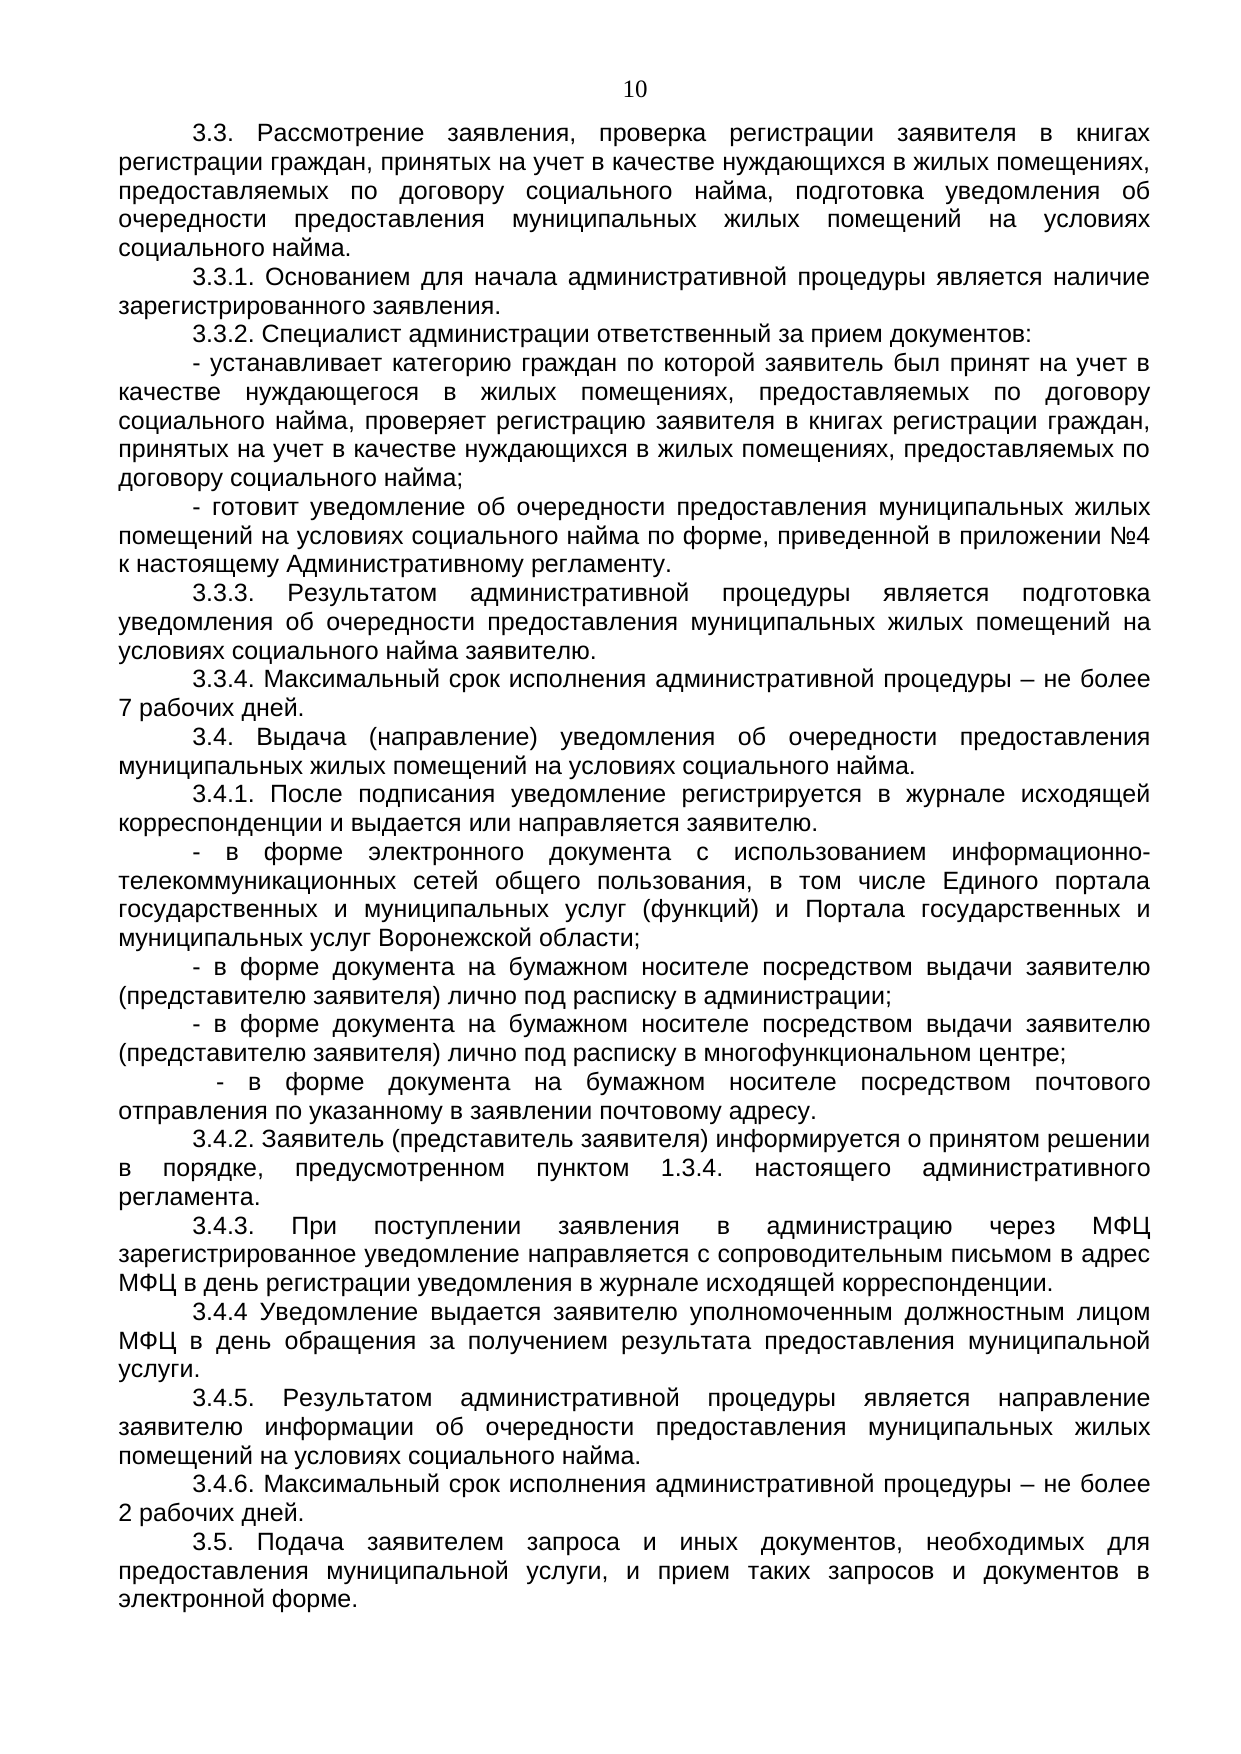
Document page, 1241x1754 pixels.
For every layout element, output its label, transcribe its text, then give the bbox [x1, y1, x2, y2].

text 3.3.2. Специалист администрации ответственный за прием документов: [118, 319, 1152, 348]
text 3.5. Подача заявителем запроса и иных документов, необходимых для предоставления муниципальной услуги, и прием таких запросов и документов в электронной форме. [118, 1527, 1152, 1613]
text 3.4.1. После подписания уведомление регистрируется в журнале исходящей корреспонденции и выдается или направляется заявителю. [118, 779, 1152, 837]
text 3.4.3. При поступлении заявления в администрацию через МФЦ зарегистрированное уведомление направляется с сопроводительным письмом в адрес МФЦ в день регистрации уведомления в журнале исходящей корреспонденции. [118, 1211, 1152, 1297]
text 3.3. Рассмотрение заявления, проверка регистрации заявителя в книгах регистрации граждан, принятых на учет в качестве нуждающихся в жилых помещениях, предоставляемых по договору социального найма, подготовка уведомления об очередности предоставления муниципальных жилых помещений на условиях социального найма. [118, 118, 1152, 262]
text - готовит уведомление об очередности предоставления муниципальных жилых помещений на условиях социального найма по форме, приведенной в приложении №4 к настоящему Административному регламенту. [118, 492, 1152, 578]
text 3.4. Выдача (направление) уведомления об очередности предоставления муниципальных жилых помещений на условиях социального найма. [118, 722, 1152, 779]
text - в форме электронного документа с использованием информационно-телекоммуникационных сетей общего пользования, в том числе Единого портала государственных и муниципальных услуг (функций) и Портала государственных и муниципальных услуг Воронежской области; [118, 837, 1152, 952]
text 3.3.1. Основанием для начала административной процедуры является наличие зарегистрированного заявления. [118, 262, 1152, 319]
text - в форме документа на бумажном носителе посредством выдачи заявителю (представителю заявителя) лично под расписку в многофункциональном центре; [118, 1009, 1152, 1067]
text - в форме документа на бумажном носителе посредством выдачи заявителю (представителю заявителя) лично под расписку в администрации; [118, 952, 1152, 1009]
text 3.4.6. Максимальный срок исполнения административной процедуры – не более 2 рабочих дней. [118, 1469, 1152, 1527]
text 3.4.5. Результатом административной процедуры является направление заявителю информации об очередности предоставления муниципальных жилых помещений на условиях социального найма. [118, 1383, 1152, 1469]
text 3.4.2. Заявитель (представитель заявителя) информируется о принятом решении в порядке, предусмотренном пунктом 1.3.4. настоящего административного регламента. [118, 1124, 1152, 1211]
text 3.4.4 Уведомление выдается заявителю уполномоченным должностным лицом МФЦ в день обращения за получением результата предоставления муниципальной услуги. [118, 1297, 1152, 1383]
text 3.3.3. Результатом административной процедуры является подготовка уведомления об очередности предоставления муниципальных жилых помещений на условиях социального найма заявителю. [118, 578, 1152, 664]
text - устанавливает категорию граждан по которой заявитель был принят на учет в качестве нуждающегося в жилых помещениях, предоставляемых по договору социального найма, проверяет регистрацию заявителя в книгах регистрации граждан, принятых на учет в качестве нуждающихся в жилых помещениях, предоставляемых по договору социального найма; [118, 348, 1152, 492]
text 3.3.4. Максимальный срок исполнения административной процедуры – не более 7 рабочих дней. [118, 664, 1152, 722]
text - в форме документа на бумажном носителе посредством почтового отправления по указанному в заявлении почтовому адресу. [118, 1067, 1152, 1124]
